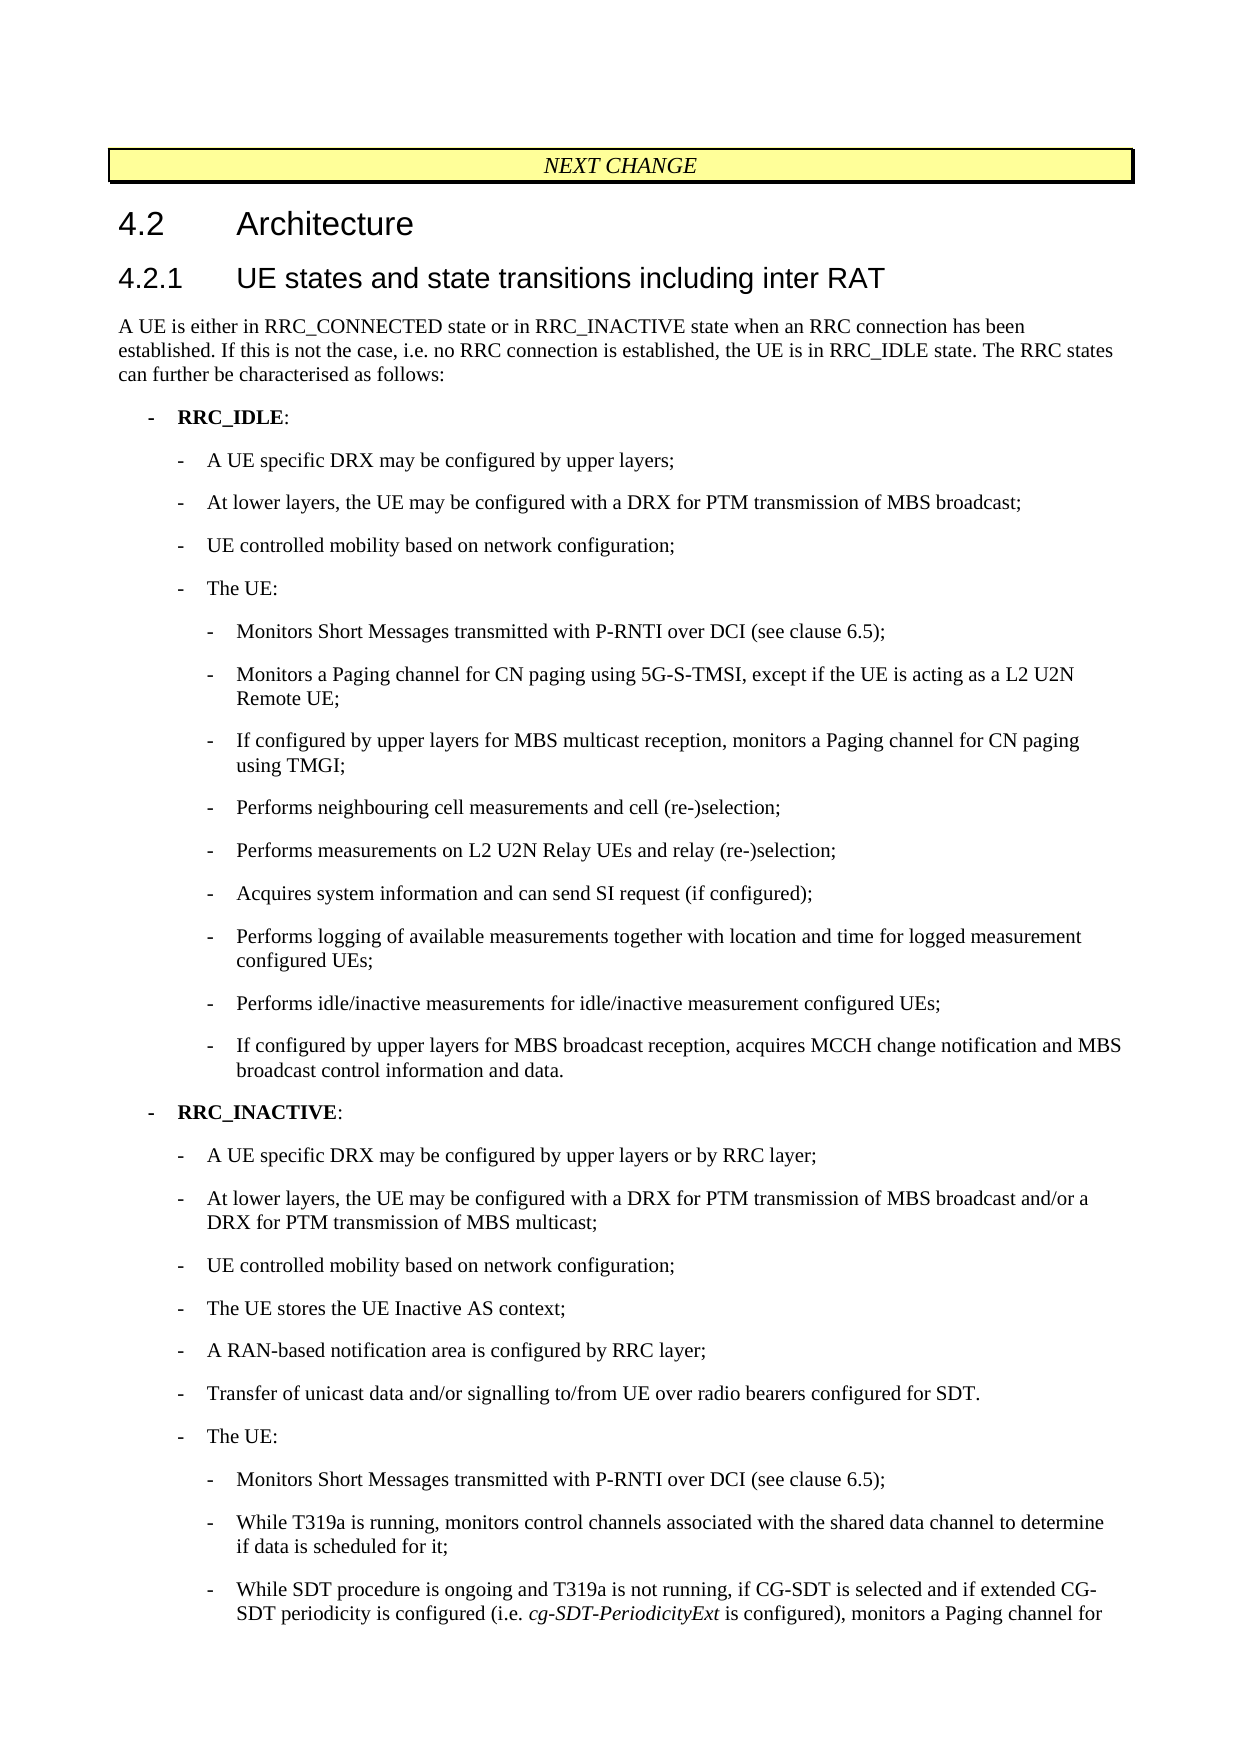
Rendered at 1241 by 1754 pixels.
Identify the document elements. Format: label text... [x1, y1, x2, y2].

text - At lower layers, the UE may be configured with a DRX for PTM transmission of MBS broadcast and/or a DRX for PTM transmission of MBS multicast; [177, 1186, 1122, 1234]
text - If configured by upper layers for MBS multicast reception, monitors a Paging channel for CN paging using TMGI; [207, 728, 1122, 777]
text - A UE specific DRX may be configured by upper layers or by RRC layer; [177, 1143, 1122, 1167]
text - While T319a is running, monitors control channels associated with the shared data channel to determine if data is scheduled for it; [207, 1510, 1122, 1558]
text - UE controlled mobility based on network configuration; [177, 1253, 1122, 1277]
text - Performs measurements on L2 U2N Relay UEs and relay (re-)selection; [207, 838, 1122, 862]
text - Performs logging of available measurements together with location and time for logged measurement configured UEs; [207, 924, 1122, 972]
text - RRC_IDLE: [148, 405, 1122, 429]
text - The UE: [177, 1424, 1122, 1448]
text - If configured by upper layers for MBS broadcast reception, acquires MCCH change notification and MBS broadcast control information and data. [207, 1033, 1122, 1082]
text - Monitors Short Messages transmitted with P-RNTI over DCI (see clause 6.5); [207, 1467, 1122, 1491]
text - UE controlled mobility based on network configuration; [177, 533, 1122, 557]
text - Monitors a Paging channel for CN paging using 5G-S-TMSI, except if the UE is acting as a L2 U2N Remote UE; [207, 662, 1122, 710]
text - RRC_INACTIVE: [148, 1100, 1122, 1124]
text - A UE specific DRX may be configured by upper layers; [177, 447, 1122, 472]
text NEXT CHANGE [110, 150, 1131, 180]
text - The UE: [177, 576, 1122, 600]
text - The UE stores the UE Inactive AS context; [177, 1296, 1122, 1320]
subtitle 4.2 Architecture [118, 204, 1122, 243]
text - A RAN-based notification area is configured by RRC layer; [177, 1338, 1122, 1362]
text - At lower layers, the UE may be configured with a DRX for PTM transmission of MBS broadcast; [177, 490, 1122, 514]
text - Monitors Short Messages transmitted with P-RNTI over DCI (see clause 6.5); [207, 619, 1122, 643]
text - Performs idle/inactive measurements for idle/inactive measurement configured UEs; [207, 991, 1122, 1015]
text - Performs neighbouring cell measurements and cell (re-)selection; [207, 795, 1122, 819]
text A UE is either in RRC_CONNECTED state or in RRC_INACTIVE state when an RRC connection has been established. If this is not the case, i.e. no RRC connection is established, the UE is in RRC_IDLE state. The RRC states can further be characterised as follows: [118, 314, 1122, 386]
text - Transfer of unicast data and/or signalling to/from UE over radio bearers configured for SDT. [177, 1381, 1122, 1405]
subtitle 4.2.1 UE states and state transitions including inter RAT [118, 261, 1122, 295]
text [207, 1577, 1122, 1625]
text - Acquires system information and can send SI request (if configured); [207, 881, 1122, 905]
